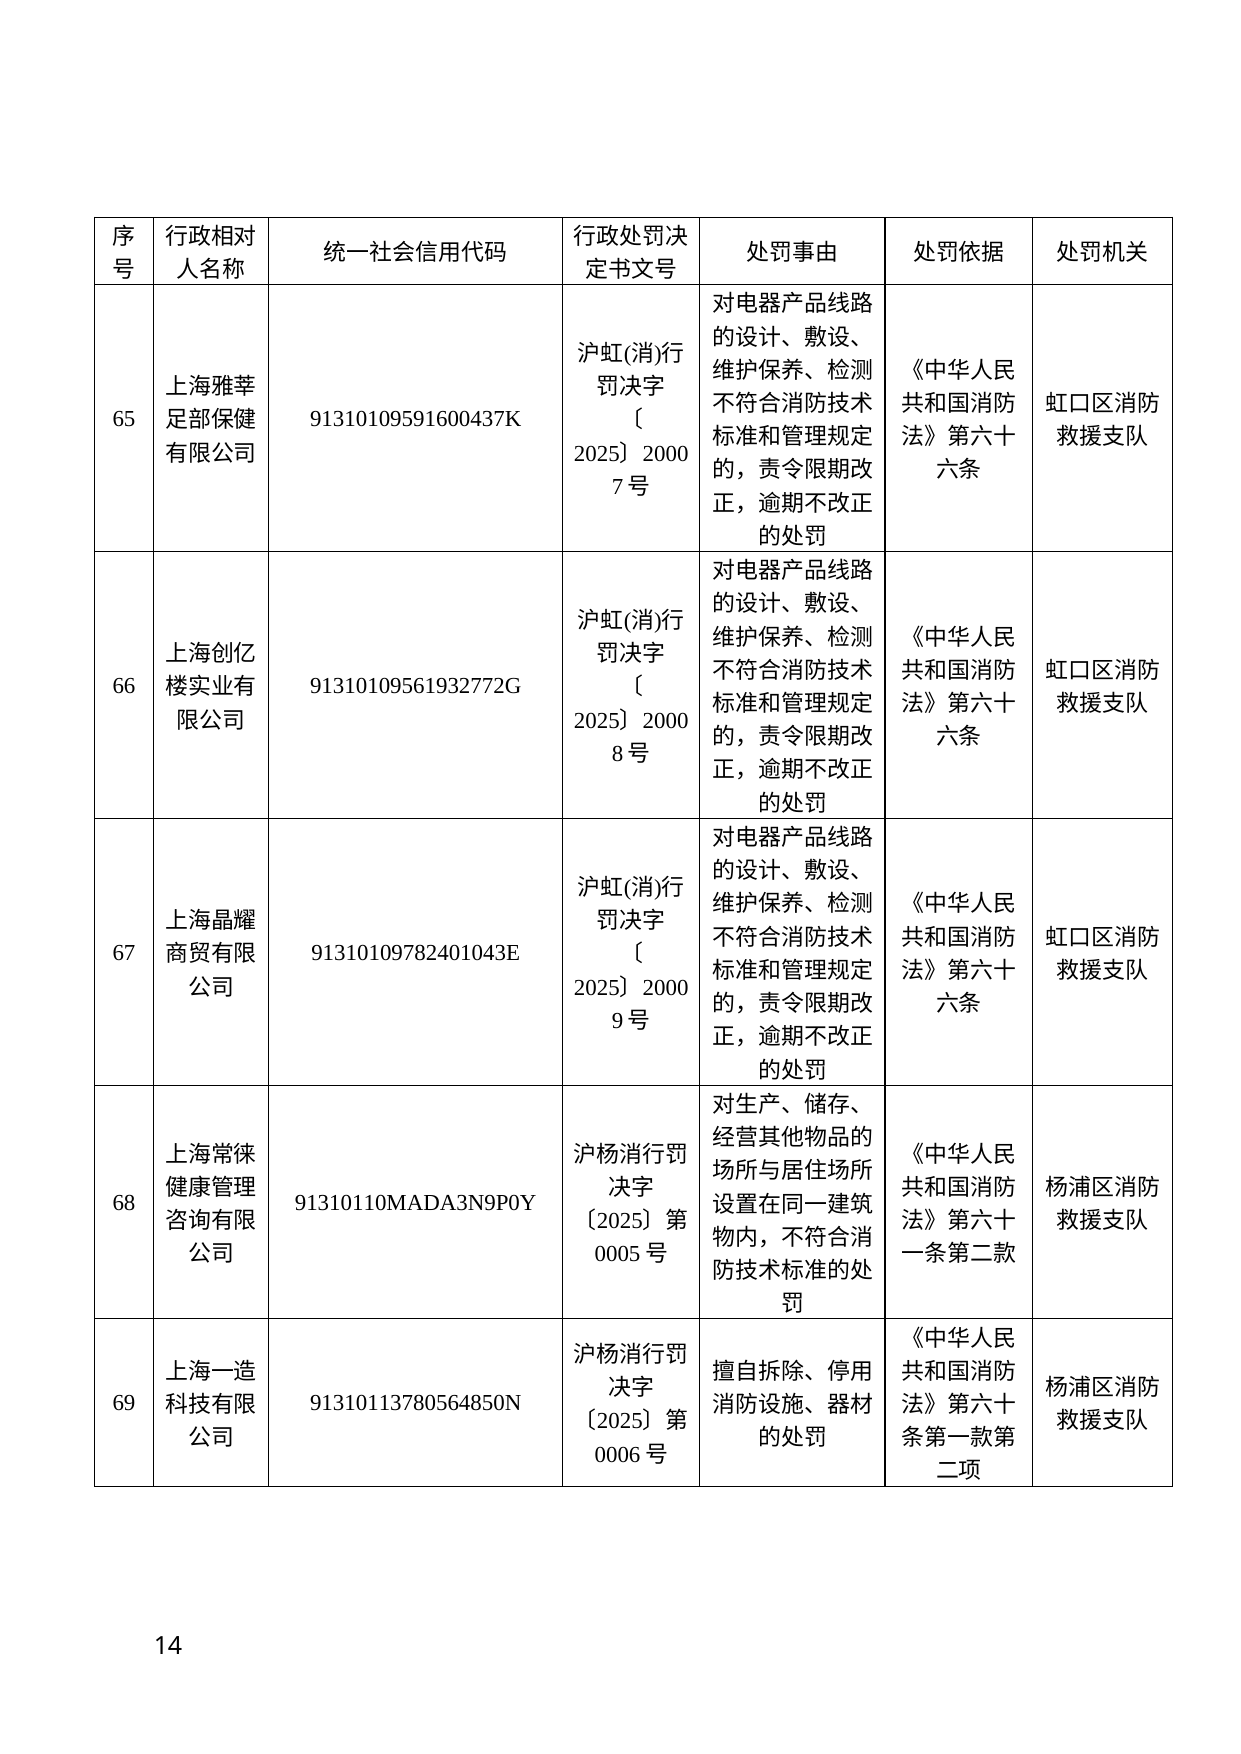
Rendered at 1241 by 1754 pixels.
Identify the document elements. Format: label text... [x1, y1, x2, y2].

table_cell 《中华人民共和国消防法》第六十六条 [886, 552, 1032, 818]
table_cell 69 [95, 1319, 153, 1486]
table_cell 沪虹(消)行罚决字〔2025〕20008号 [563, 552, 699, 818]
table_cell 上海晶耀商贸有限公司 [154, 819, 268, 1085]
table_cell 《中华人民共和国消防法》第六十六条 [886, 285, 1032, 551]
table_cell 《中华人民共和国消防法》第六十一条第二款 [886, 1086, 1032, 1318]
table_header 处罚机关 [1033, 218, 1172, 284]
table_cell 66 [95, 552, 153, 818]
table_cell 67 [95, 819, 153, 1085]
table_cell 68 [95, 1086, 153, 1318]
table_cell 擅自拆除、停用消防设施、器材的处罚 [700, 1319, 884, 1486]
table_header 统一社会信用代码 [269, 218, 562, 284]
table_header 行政处罚决定书文号 [563, 218, 699, 284]
table_cell 虹口区消防救援支队 [1033, 552, 1172, 818]
table_cell 《中华人民共和国消防法》第六十六条 [886, 819, 1032, 1085]
table_cell 《中华人民共和国消防法》第六十条第一款第二项 [886, 1319, 1032, 1486]
table_cell 沪虹(消)行罚决字〔2025〕20009号 [563, 819, 699, 1085]
table_cell 上海一造科技有限公司 [154, 1319, 268, 1486]
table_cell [700, 285, 884, 551]
table_cell 沪虹(消)行罚决字〔2025〕20007号 [563, 285, 699, 551]
table_cell 上海创亿楼实业有限公司 [154, 552, 268, 818]
table_header 行政相对人名称 [154, 218, 268, 284]
table_cell 91310110MADA3N9P0Y [269, 1086, 562, 1318]
table_cell 对电器产品线路的设计、敷设、维护保养、检测不符合消防技术标准和管理规定的，责令限期改正，逾期不改正的处罚 [700, 552, 884, 818]
table_cell 对生产、储存、经营其他物品的场所与居住场所设置在同一建筑物内，不符合消防技术标准的处罚 [700, 1086, 884, 1318]
table_cell 杨浦区消防救援支队 [1033, 1319, 1172, 1486]
table_cell 65 [95, 285, 153, 551]
table_cell 杨浦区消防救援支队 [1033, 1086, 1172, 1318]
table_cell 虹口区消防救援支队 [1033, 819, 1172, 1085]
table_cell 91310109591600437K [269, 285, 562, 551]
table_header 处罚事由 [700, 218, 884, 284]
table_cell 91310113780564850N [269, 1319, 562, 1486]
table_cell 上海雅莘足部保健有限公司 [154, 285, 268, 551]
table_cell 沪杨消行罚决字〔2025〕第0005号 [563, 1086, 699, 1318]
table_cell 91310109561932772G [269, 552, 562, 818]
table_cell 沪杨消行罚决字〔2025〕第0006号 [563, 1319, 699, 1486]
table_header 处罚依据 [886, 218, 1032, 284]
table_cell 上海常徕健康管理咨询有限公司 [154, 1086, 268, 1318]
table_header 序号 [95, 218, 153, 284]
table_cell 对电器产品线路的设计、敷设、维护保养、检测不符合消防技术标准和管理规定的，责令限期改正，逾期不改正的处罚 [700, 819, 884, 1085]
table_cell 91310109782401043E [269, 819, 562, 1085]
table_cell 虹口区消防救援支队 [1033, 285, 1172, 551]
